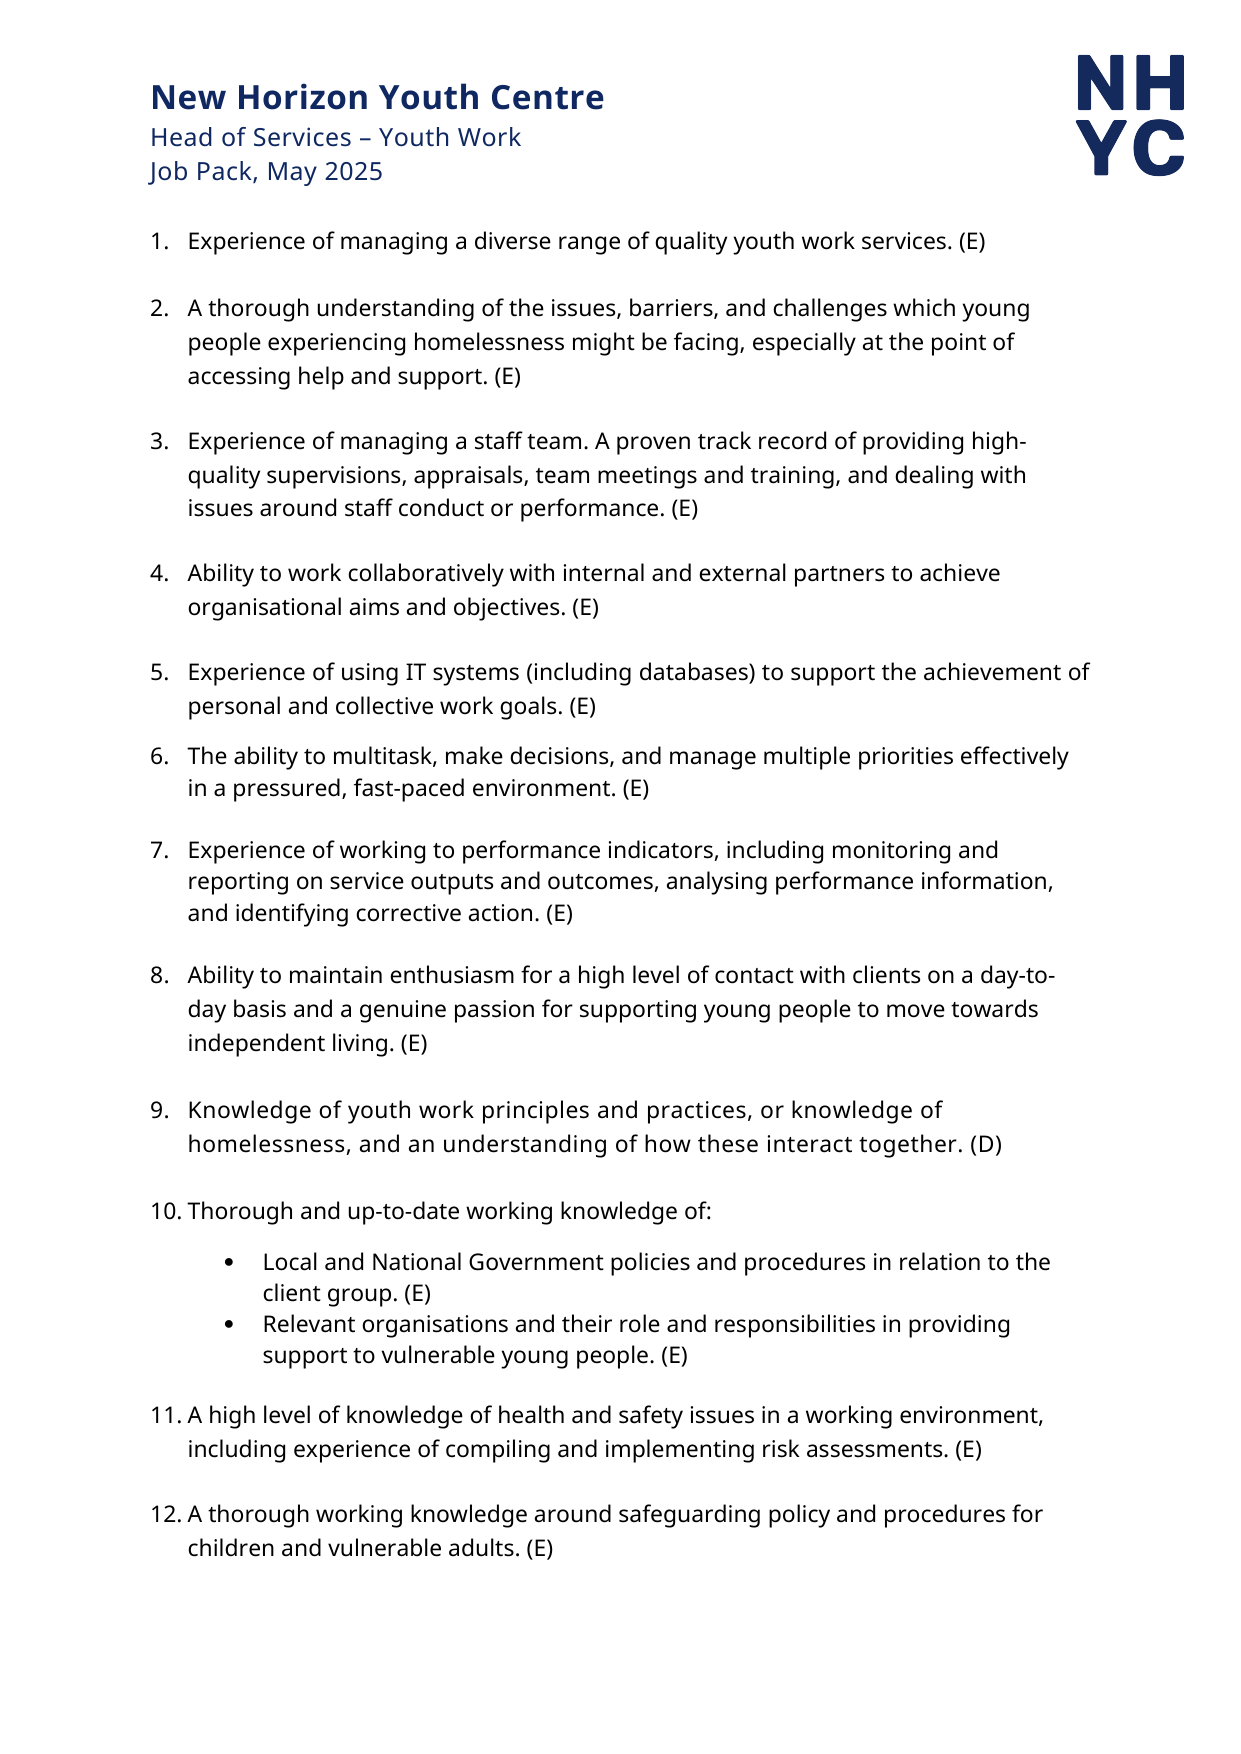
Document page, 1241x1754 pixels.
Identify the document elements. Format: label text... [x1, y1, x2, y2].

list A high level of knowledge of health and safety issues in a working environment, including experience of compiling and implementing risk assessments. (E) [150, 1399, 1090, 1496]
list Knowledge of youth work principles and practices, or knowledge of homelessness, and an understanding of how these interact together. (D) [150, 1094, 1090, 1159]
list A thorough working knowledge around safeguarding policy and procedures for children and vulnerable adults. (E) [150, 1498, 1090, 1563]
list Ability to work collaboratively with internal and external partners to achieve organisational aims and objectives. (E) [150, 557, 1090, 622]
picture [1070, 45, 1192, 183]
list Thorough and up-to-date working knowledge of: [150, 1195, 1090, 1227]
list Local and National Government policies and procedures in relation to the client group. (E) [225, 1246, 1090, 1308]
list The ability to multitask, make decisions, and manage multiple priorities effectively in a pressured, fast-paced environment. (E) [150, 740, 1090, 803]
list Experience of using IT systems (including databases) to support the achievement of personal and collective work goals. (E) [150, 656, 1090, 721]
list Relevant organisations and their role and responsibilities in providing support to vulnerable young people. (E) [225, 1308, 1090, 1399]
list Experience of managing a diverse range of quality youth work services. (E) [150, 225, 1090, 256]
list A thorough understanding of the issues, barriers, and challenges which young people experiencing homelessness might be facing, especially at the point of accessing help and support. (E) [150, 292, 1090, 391]
list Experience of working to performance indicators, including monitoring and reporting on service outputs and outcomes, analysing performance information, and identifying corrective action. (E) [150, 834, 1090, 928]
list Ability to maintain enthusiasm for a high level of contact with clients on a day-to-day basis and a genuine passion for supporting young people to move towards independent living. (E) [150, 959, 1090, 1058]
list Experience of managing a staff team. A proven track record of providing high-quality supervisions, appraisals, team meetings and training, and dealing with issues around staff conduct or performance. (E) [150, 425, 1090, 524]
